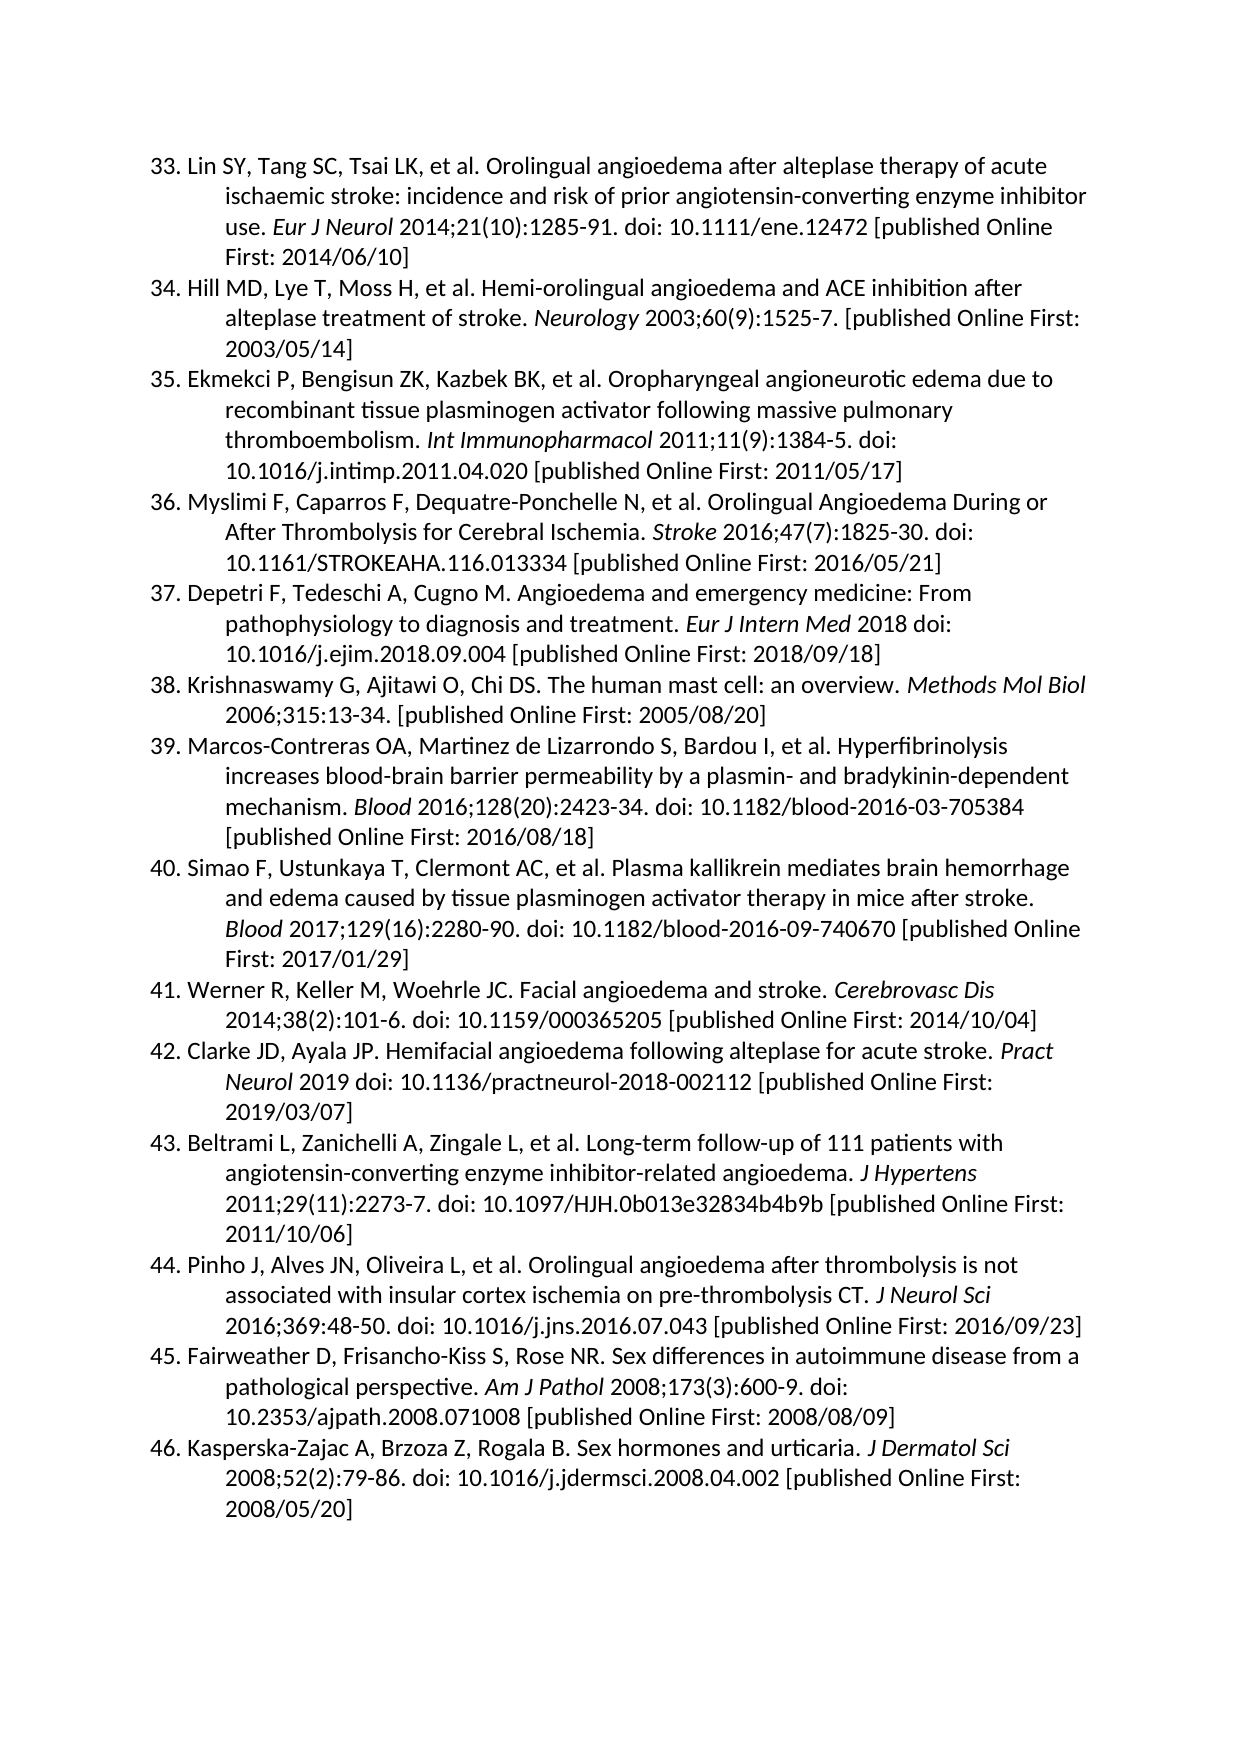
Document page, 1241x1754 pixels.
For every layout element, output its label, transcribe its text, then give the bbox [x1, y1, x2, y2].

text 35. Ekmekci P, Bengisun ZK, Kazbek BK, et al. Oropharyngeal angioneurotic edema due to recombinant tissue plasminogen activator following massive pulmonary thromboembolism. Int Immunopharmacol 2011;11(9):1384-5. doi: 10.1016/j.intimp.2011.04.020 [published Online First: 2011/05/17] [150, 364, 1090, 486]
text 42. Clarke JD, Ayala JP. Hemifacial angioedema following alteplase for acute stroke. Pract Neurol 2019 doi: 10.1136/practneurol-2018-002112 [published Online First: 2019/03/07] [150, 1035, 1090, 1127]
text 44. Pinho J, Alves JN, Oliveira L, et al. Orolingual angioedema after thrombolysis is not associated with insular cortex ischemia on pre-thrombolysis CT. J Neurol Sci 2016;369:48-50. doi: 10.1016/j.jns.2016.07.043 [published Online First: 2016/09/23] [150, 1249, 1090, 1340]
text 43. Beltrami L, Zanichelli A, Zingale L, et al. Long-term follow-up of 111 patients with angiotensin-converting enzyme inhibitor-related angioedema. J Hypertens 2011;29(11):2273-7. doi: 10.1097/HJH.0b013e32834b4b9b [published Online First: 2011/10/06] [150, 1127, 1090, 1249]
text 34. Hill MD, Lye T, Moss H, et al. Hemi-orolingual angioedema and ACE inhibition after alteplase treatment of stroke. Neurology 2003;60(9):1525-7. [published Online First: 2003/05/14] [150, 272, 1090, 364]
text 37. Depetri F, Tedeschi A, Cugno M. Angioedema and emergency medicine: From pathophysiology to diagnosis and treatment. Eur J Intern Med 2018 doi: 10.1016/j.ejim.2018.09.004 [published Online First: 2018/09/18] [150, 577, 1090, 669]
text 45. Fairweather D, Frisancho-Kiss S, Rose NR. Sex differences in autoimmune disease from a pathological perspective. Am J Pathol 2008;173(3):600-9. doi: 10.2353/ajpath.2008.071008 [published Online First: 2008/08/09] [150, 1340, 1090, 1432]
text 40. Simao F, Ustunkaya T, Clermont AC, et al. Plasma kallikrein mediates brain hemorrhage and edema caused by tissue plasminogen activator therapy in mice after stroke. Blood 2017;129(16):2280-90. doi: 10.1182/blood-2016-09-740670 [published Online First: 2017/01/29] [150, 852, 1090, 974]
text 36. Myslimi F, Caparros F, Dequatre-Ponchelle N, et al. Orolingual Angioedema During or After Thrombolysis for Cerebral Ischemia. Stroke 2016;47(7):1825-30. doi: 10.1161/STROKEAHA.116.013334 [published Online First: 2016/05/21] [150, 486, 1090, 577]
text 41. Werner R, Keller M, Woehrle JC. Facial angioedema and stroke. Cerebrovasc Dis 2014;38(2):101-6. doi: 10.1159/000365205 [published Online First: 2014/10/04] [150, 974, 1090, 1035]
text 38. Krishnaswamy G, Ajitawi O, Chi DS. The human mast cell: an overview. Methods Mol Biol 2006;315:13-34. [published Online First: 2005/08/20] [150, 669, 1090, 730]
text 39. Marcos-Contreras OA, Martinez de Lizarrondo S, Bardou I, et al. Hyperfibrinolysis increases blood-brain barrier permeability by a plasmin- and bradykinin-dependent mechanism. Blood 2016;128(20):2423-34. doi: 10.1182/blood-2016-03-705384 [published Online First: 2016/08/18] [150, 730, 1090, 852]
text 46. Kasperska-Zajac A, Brzoza Z, Rogala B. Sex hormones and urticaria. J Dermatol Sci 2008;52(2):79-86. doi: 10.1016/j.jdermsci.2008.04.002 [published Online First: 2008/05/20] [150, 1432, 1090, 1523]
text 33. Lin SY, Tang SC, Tsai LK, et al. Orolingual angioedema after alteplase therapy of acute ischaemic stroke: incidence and risk of prior angiotensin-converting enzyme inhibitor use. Eur J Neurol 2014;21(10):1285-91. doi: 10.1111/ene.12472 [published Online First: 2014/06/10] [150, 150, 1090, 272]
